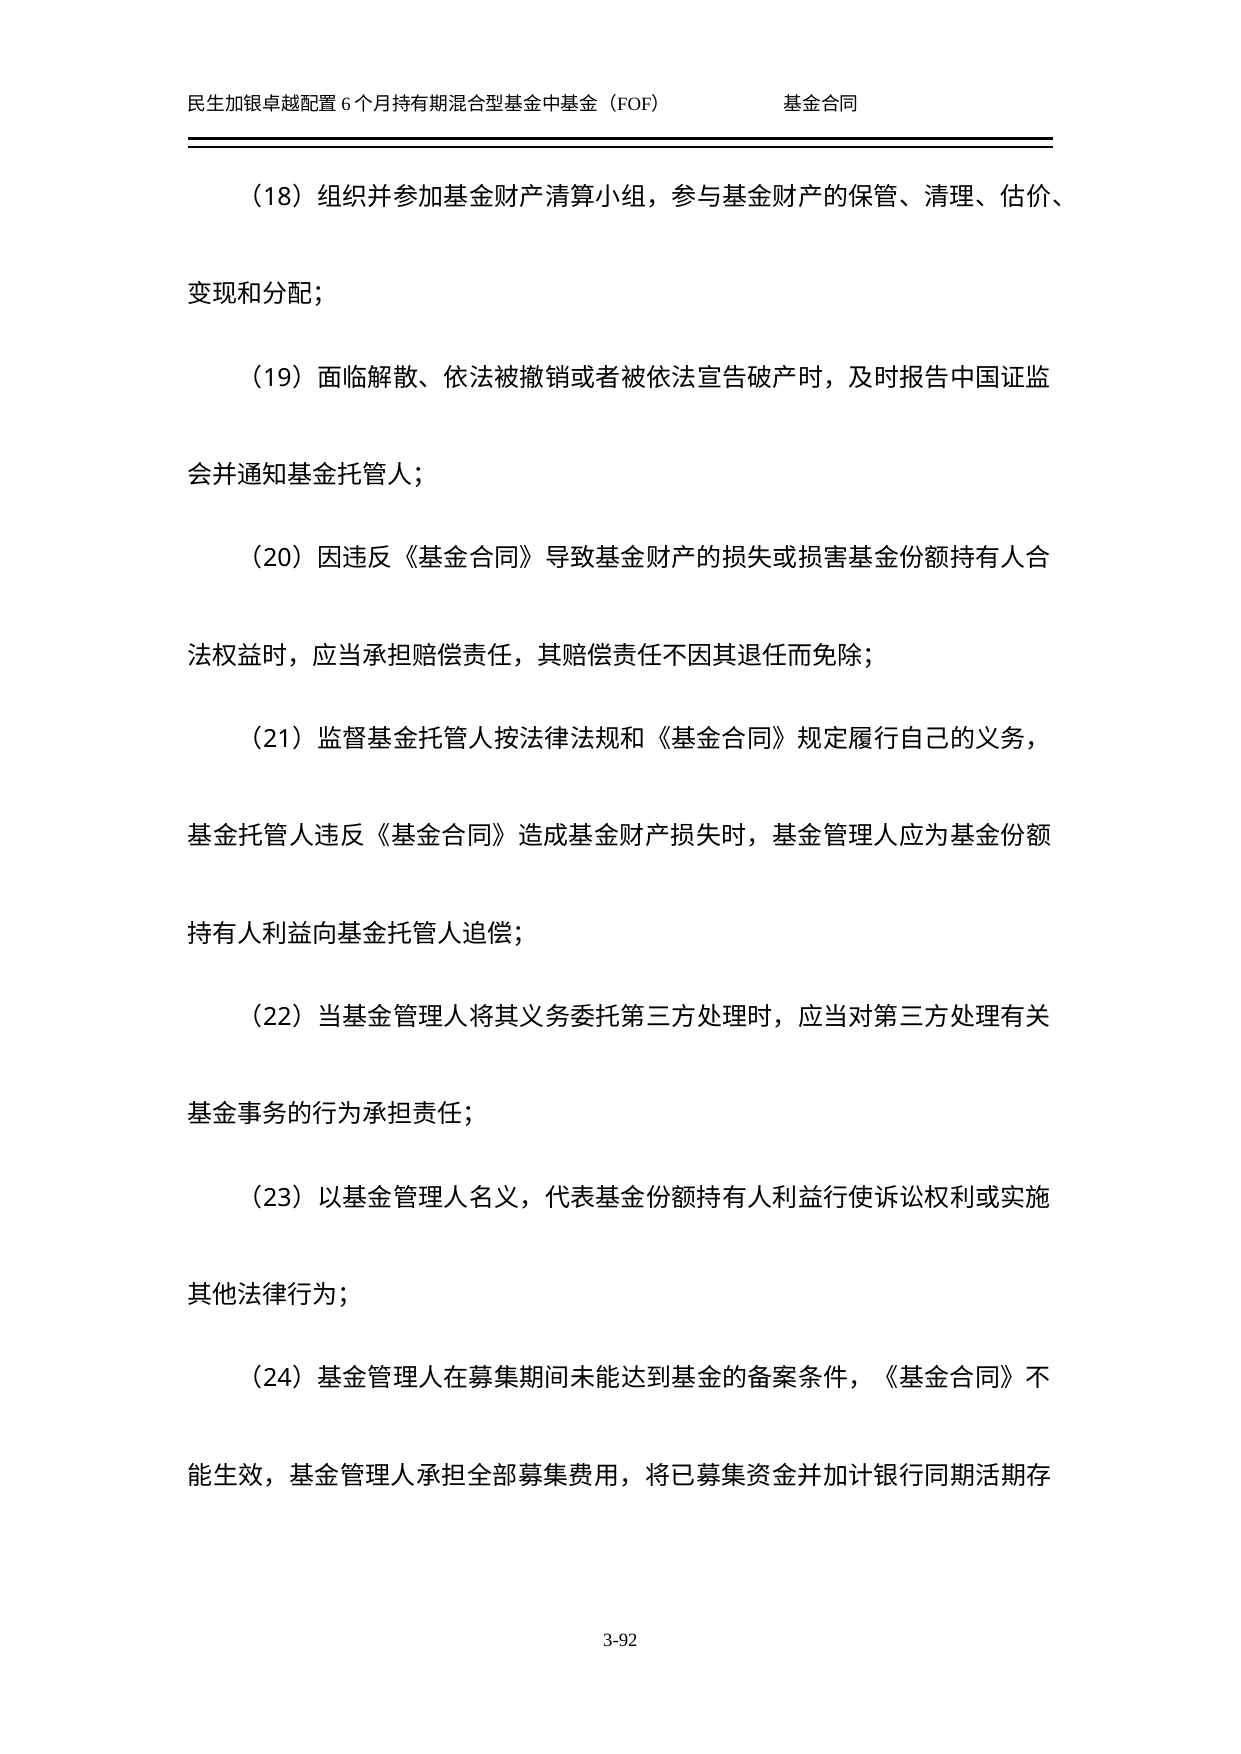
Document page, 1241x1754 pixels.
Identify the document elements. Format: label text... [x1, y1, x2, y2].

text （19）面临解散、依法被撤销或者被依法宣告破产时，及时报告中国证监会并通知基金托管人； [187, 343, 1053, 505]
text （21）监督基金托管人按法律法规和《基金合同》规定履行自己的义务，基金托管人违反《基金合同》造成基金财产损失时，基金管理人应为基金份额持有人利益向基金托管人追偿； [187, 704, 1053, 964]
text （23）以基金管理人名义，代表基金份额持有人利益行使诉讼权利或实施其他法律行为； [187, 1163, 1053, 1325]
text （18）组织并参加基金财产清算小组，参与基金财产的保管、清理、估价、变现和分配； [187, 162, 1053, 324]
text （22）当基金管理人将其义务委托第三方处理时，应当对第三方处理有关基金事务的行为承担责任； [187, 982, 1053, 1144]
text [187, 1343, 1053, 1506]
text （20）因违反《基金合同》导致基金财产的损失或损害基金份额持有人合法权益时，应当承担赔偿责任，其赔偿责任不因其退任而免除； [187, 523, 1053, 686]
